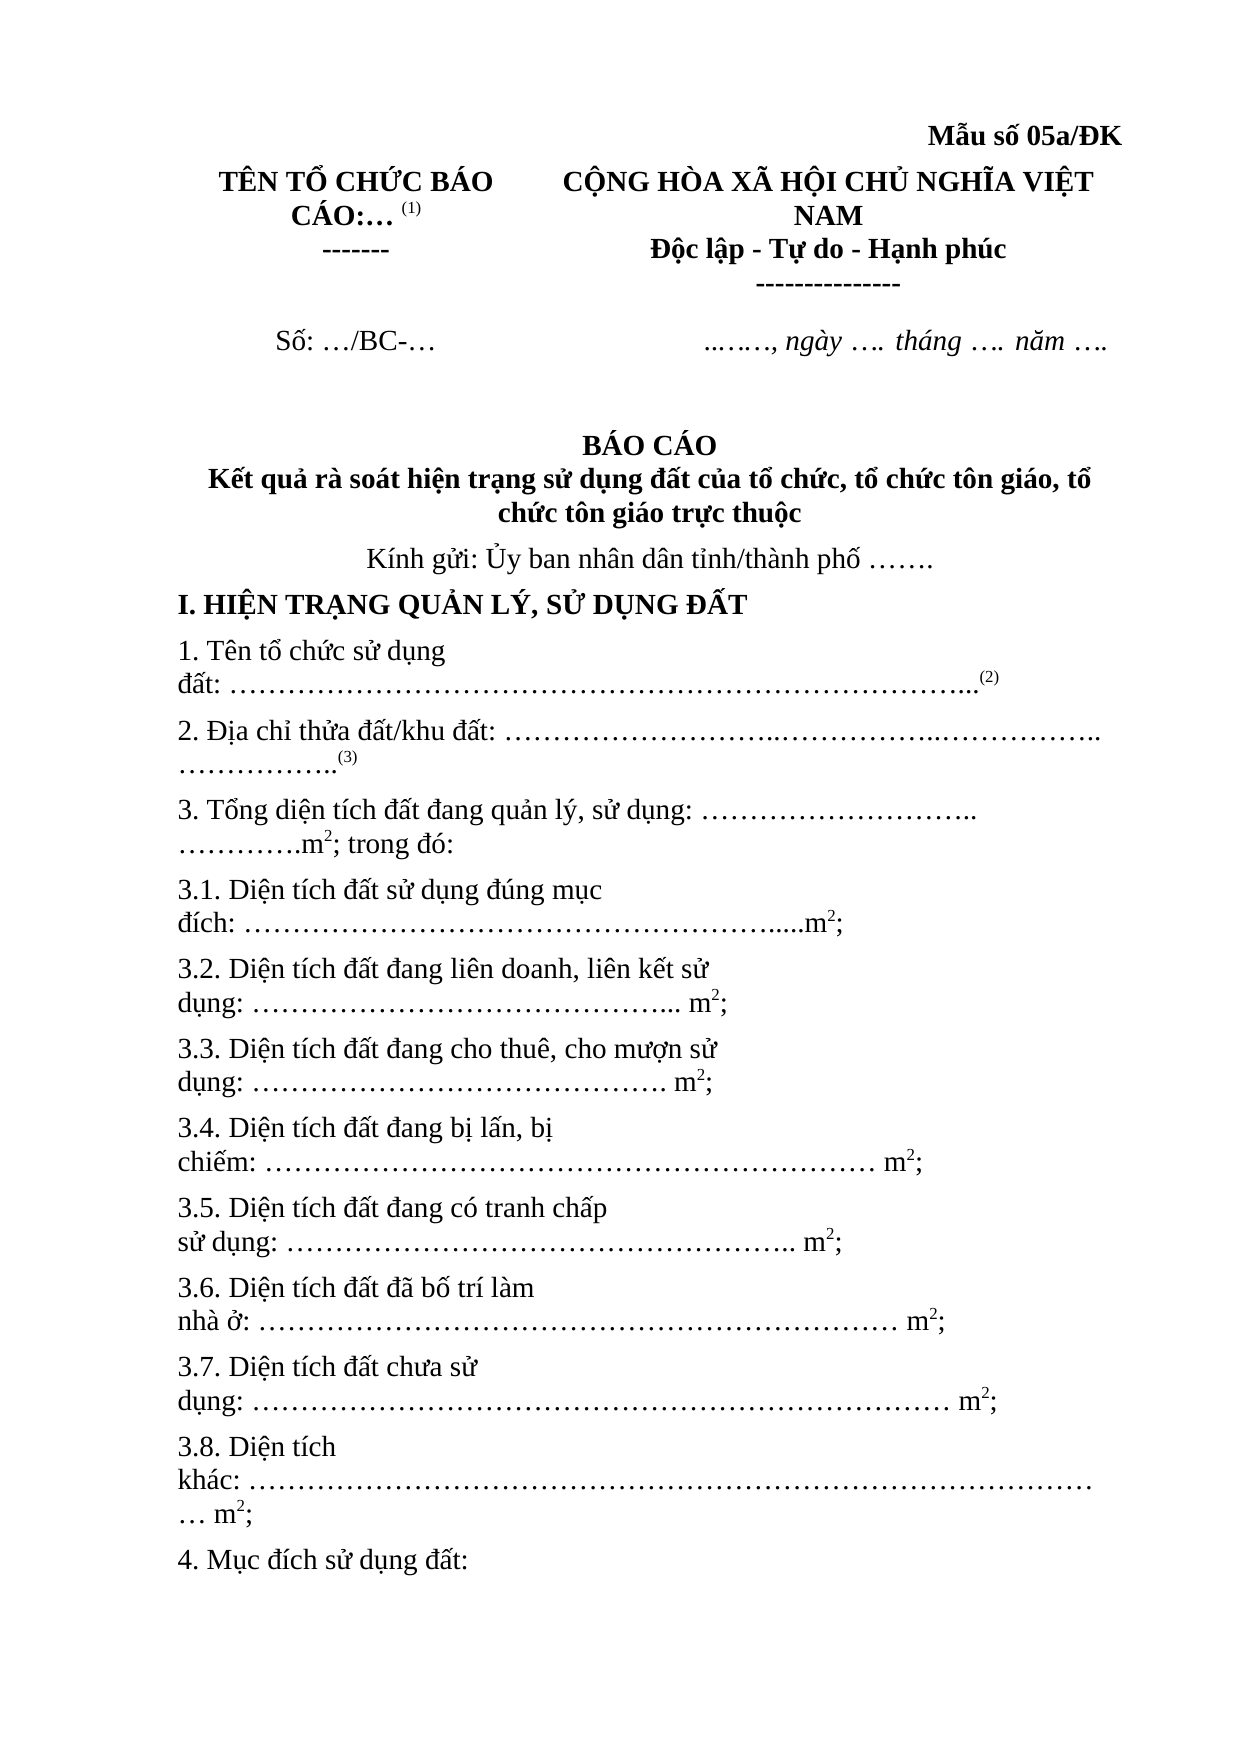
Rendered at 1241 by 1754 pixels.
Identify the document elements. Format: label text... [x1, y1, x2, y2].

table_cell ..……, ngày …. tháng …. năm …. [534, 311, 1122, 369]
text I. HIỆN TRẠNG QUẢN LÝ, SỬ DỤNG ĐẤT [177, 587, 1122, 621]
text Kính gửi: Ủy ban nhân dân tỉnh/thành phố ……. [177, 541, 1122, 574]
text Kết quả rà soát hiện trạng sử dụng đất của tổ chức, tổ chức tôn giáo, tổ chức tôn giáo trực thuộc [177, 461, 1122, 528]
text 3.5. Diện tích đất đang có tranh chấp sử dụng: …………………………………………….. m2; [177, 1190, 1122, 1257]
text 3. Tổng diện tích đất đang quản lý, sử dụng: ………………………..………….m2; trong đó: [177, 792, 1122, 859]
table_cell Số: …/BC-… [177, 311, 534, 369]
text 4. Mục đích sử dụng đất: [177, 1542, 1122, 1576]
text 3.4. Diện tích đất đang bị lấn, bị chiếm: ……………………………………………………… m2; [177, 1111, 1122, 1178]
text BÁO CÁO [177, 428, 1122, 461]
table_header CỘNG HÒA XÃ HỘI CHỦ NGHĨA VIỆT NAM Độc lập - Tự do - Hạnh phúc --------------- [534, 152, 1122, 311]
table_header TÊN TỔ CHỨC BÁO CÁO:… (1) ------- [177, 152, 534, 311]
text 1. Tên tổ chức sử dụng đất: …………………………………………………………………...(2) [177, 633, 1122, 700]
text 3.1. Diện tích đất sử dụng đúng mục đích: ……………………………………………….....m2; [177, 872, 1122, 939]
text 3.6. Diện tích đất đã bố trí làm nhà ở: ………………………………………………………… m2; [177, 1270, 1122, 1337]
text 3.2. Diện tích đất đang liên doanh, liên kết sử dụng: ……………………………………... m2; [177, 951, 1122, 1018]
text Mẫu số 05a/ĐK [177, 118, 1122, 152]
text 3.7. Diện tích đất chưa sử dụng: ……………………………………………………………… m2; [177, 1349, 1122, 1416]
text 3.3. Diện tích đất đang cho thuê, cho mượn sử dụng: ……………………………………. m2; [177, 1031, 1122, 1098]
text 3.8. Diện tích khác: ……………………………………………………………………………… m2; [177, 1429, 1122, 1529]
text 2. Địa chỉ thửa đất/khu đất: ………………………..……………..……………..……………..(3) [177, 713, 1122, 780]
